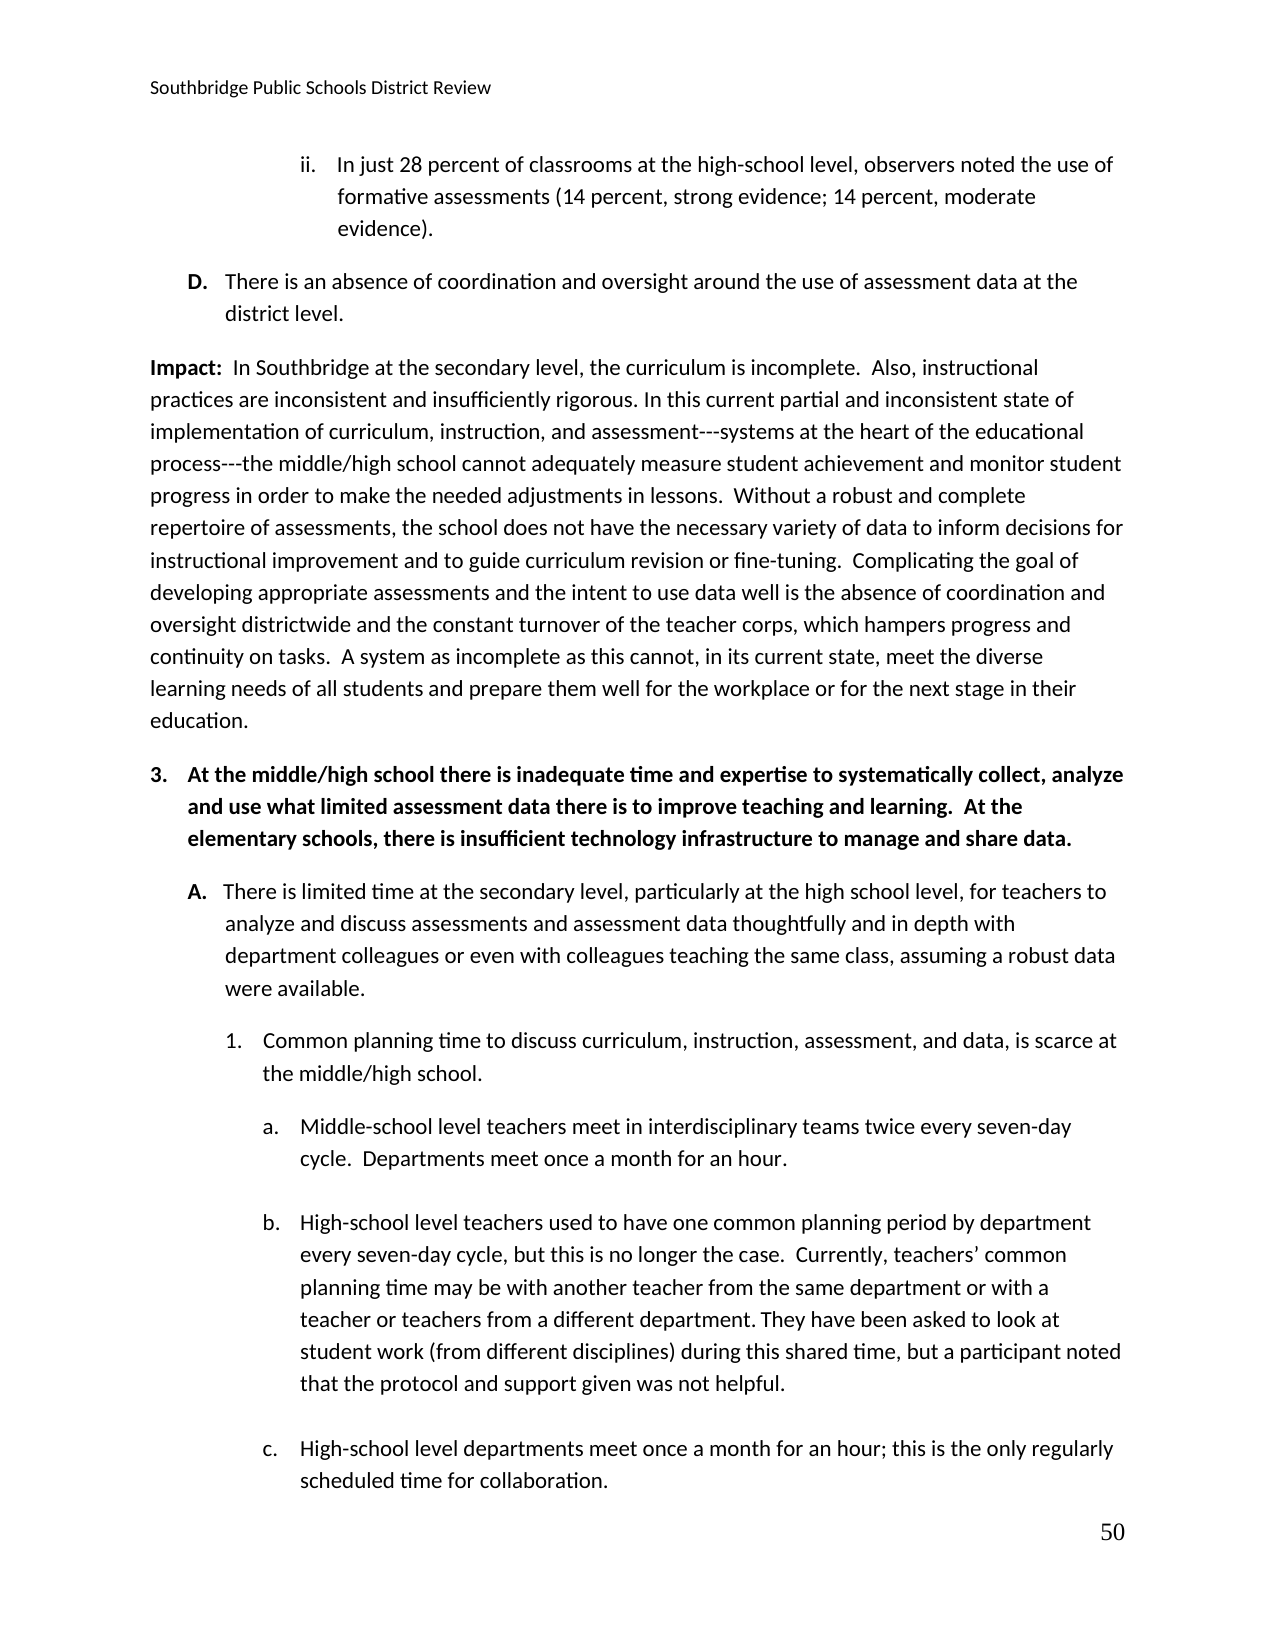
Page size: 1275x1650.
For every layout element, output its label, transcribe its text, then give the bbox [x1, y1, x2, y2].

list High-school level departments meet once a month for an hour; this is the only regularly scheduled time for collaboration. [262, 1434, 1125, 1494]
text 3. At the middle/high school there is inadequate time and expertise to systematically collect, analyze and use what limited assessment data there is to improve teaching and learning. At the elementary schools, there is insufficient technology infrastructure to manage and share data. [150, 760, 1125, 852]
list A. There is limited time at the secondary level, particularly at the high school level, for teachers to analyze and discuss assessments and assessment data thoughtfully and in depth with department colleagues or even with colleagues teaching the same class, assuming a robust data were available. [187, 877, 1125, 1002]
list Middle-school level teachers meet in interdisciplinary teams twice every seven-day cycle. Departments meet once a month for an hour. [262, 1112, 1125, 1172]
list ii. In just 28 percent of classrooms at the high-school level, observers noted the use of formative assessments (14 percent, strong evidence; 14 percent, moderate evidence). [300, 150, 1125, 242]
text 1. Common planning time to discuss curriculum, instruction, assessment, and data, is scarce at the middle/high school. [225, 1027, 1125, 1087]
list High-school level teachers used to have one common planning period by department every seven-day cycle, but this is no longer the case. Currently, teachers’ common planning time may be with another teacher from the same department or with a teacher or teachers from a different department. They have been asked to look at student work (from different disciplines) during this shared time, but a participant noted that the protocol and support given was not helpful. [262, 1208, 1125, 1397]
text Impact: In Southbridge at the secondary level, the curriculum is incomplete. Also, instructional practices are inconsistent and insufficiently rigorous. In this current partial and inconsistent state of implementation of curriculum, instruction, and assessment---systems at the heart of the educational process---the middle/high school cannot adequately measure student achievement and monitor student progress in order to make the needed adjustments in lessons. Without a robust and complete repertoire of assessments, the school does not have the necessary variety of data to inform decisions for instructional improvement and to guide curriculum revision or fine-tuning. Complicating the goal of developing appropriate assessments and the intent to use data well is the absence of coordination and oversight districtwide and the constant turnover of the teacher corps, which hampers progress and continuity on tasks. A system as incomplete as this cannot, in its current state, meet the diverse learning needs of all students and prepare them well for the workplace or for the next stage in their education. [150, 353, 1125, 735]
text D. There is an absence of coordination and oversight around the use of assessment data at the district level. [150, 267, 1125, 328]
